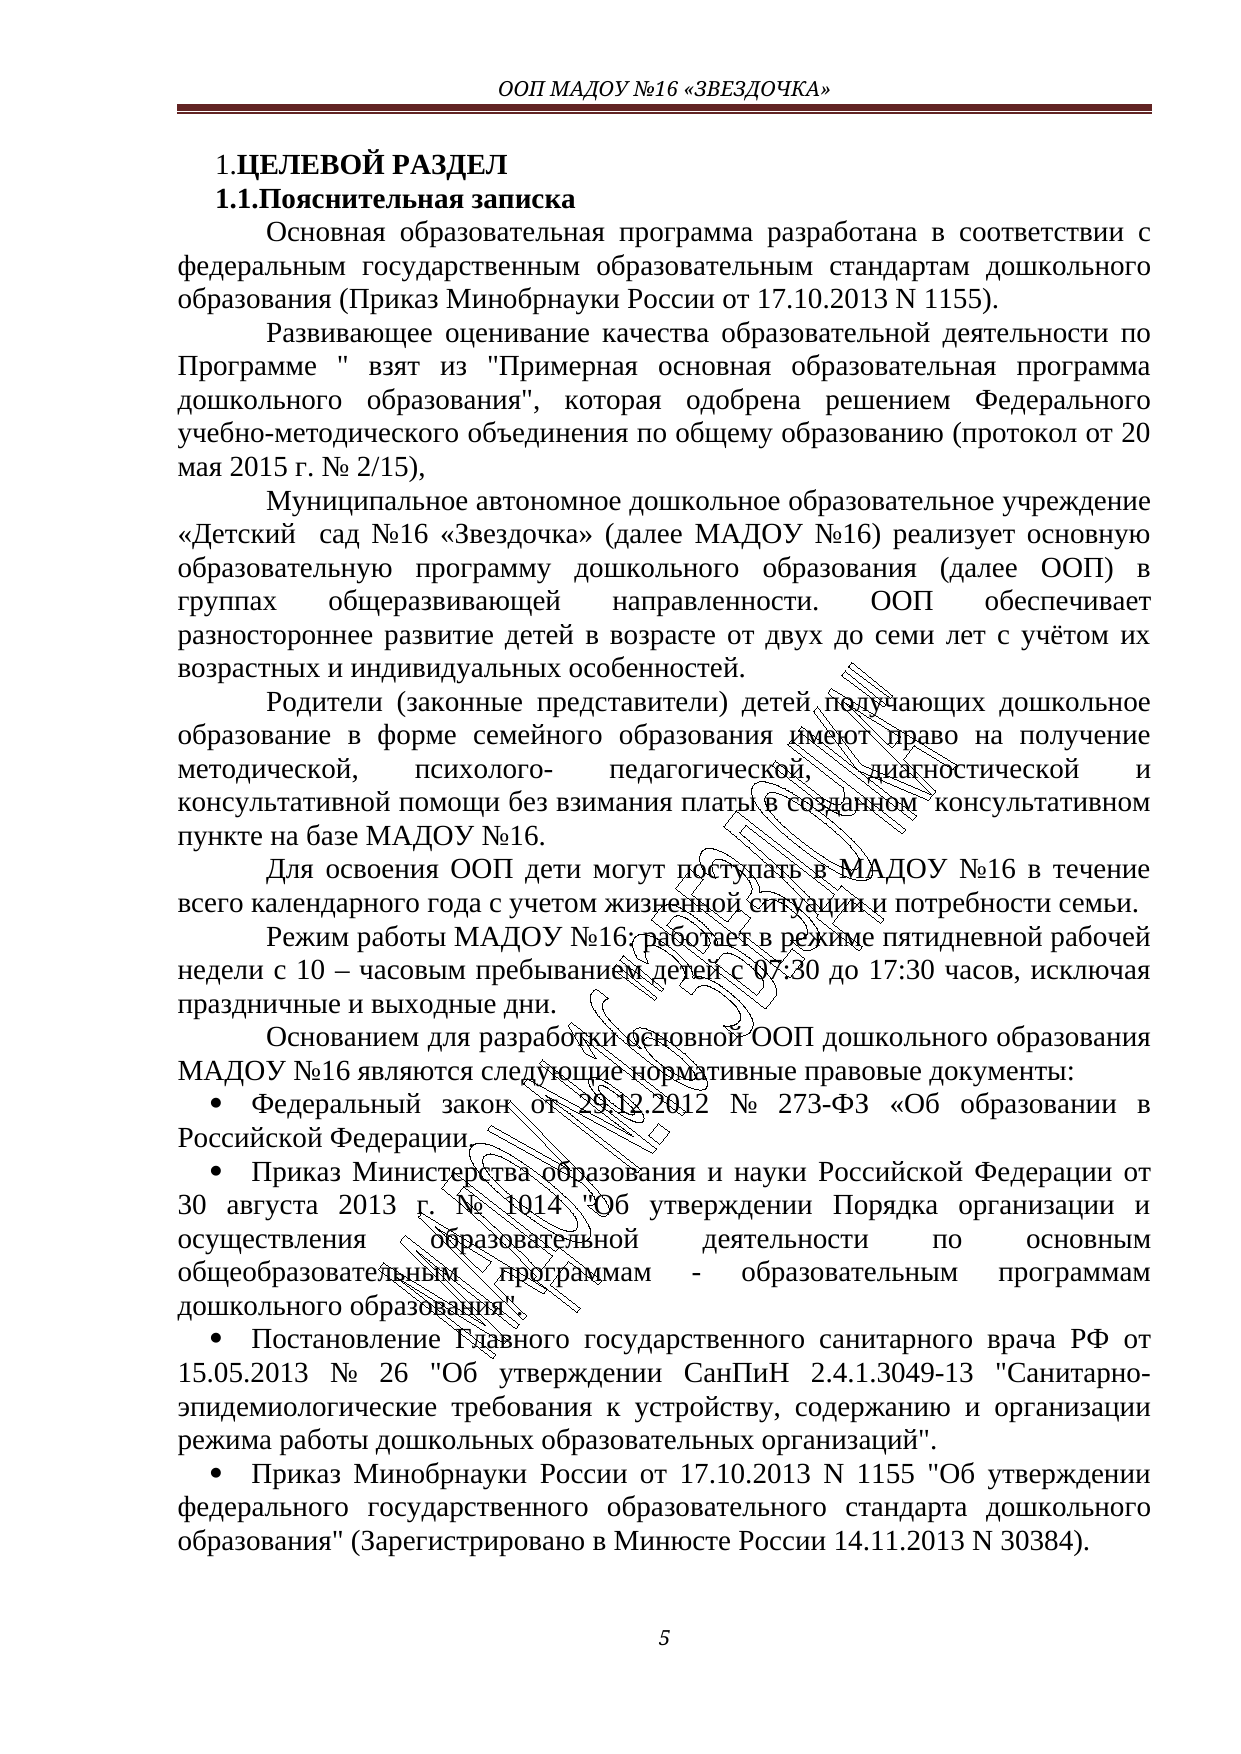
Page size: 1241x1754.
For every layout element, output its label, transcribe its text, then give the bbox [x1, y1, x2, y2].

list 1.ЦЕЛЕВОЙ РАЗДЕЛ [215, 147, 1152, 181]
list Развивающее оценивание качества образовательной деятельности по Программе " взят из "Примерная основная образовательная программа дошкольного образования", которая одобрена решением Федерального учебно-методического объединения по общему образованию (протокол от 20 мая 2015 г. № 2/15), [177, 315, 1152, 483]
list Приказ Министерства образования и науки Российской Федерации от 30 августа 2013 г. № 1014 "Об утверждении Порядка организации и осуществления образовательной деятельности по основным общеобразовательным программам - образовательным программам дошкольного образования". [177, 1154, 1152, 1321]
list Для освоения ООП дети могут поступать в МАДОУ №16 в течение всего календарного года с учетом жизненной ситуации и потребности семьи. [177, 852, 1152, 919]
list Режим работы МАДОУ №16: работает в режиме пятидневной рабочей недели с 10 – часовым пребыванием детей с 07:30 до 17:30 часов, исключая праздничные и выходные дни. [177, 919, 1152, 1019]
list Приказ Минобрнауки России от 17.10.2013 N 1155 "Об утверждении федерального государственного образовательного стандарта дошкольного образования" (Зарегистрировано в Минюсте России 14.11.2013 N 30384). [177, 1456, 1152, 1556]
list Муниципальное автономное дошкольное образовательное учреждение «Детский сад №16 «Звездочка» (далее МАДОУ №16) реализует основную образовательную программу дошкольного образования (далее ООП) в группах общеразвивающей направленности. ООП обеспечивает разностороннее развитие детей в возрасте от двух до семи лет с учётом их возрастных и индивидуальных особенностей. [177, 483, 1152, 684]
list Постановление Главного государственного санитарного врача РФ от 15.05.2013 № 26 "Об утверждении СанПиН 2.4.1.3049-13 "Санитарно-эпидемиологические требования к устройству, содержанию и организации режима работы дошкольных образовательных организаций". [177, 1321, 1152, 1456]
list Федеральный закон от 29.12.2012 № 273-ФЗ «Об образовании в Российской Федерации. [177, 1086, 1152, 1154]
list Основанием для разработки основной ООП дошкольного образования МАДОУ №16 являются следующие нормативные правовые документы: [177, 1019, 1152, 1086]
list 1.1.Пояснительная записка [215, 181, 1152, 214]
list Родители (законные представители) детей получающих дошкольное образование в форме семейного образования имеют право на получение методической, психолого- педагогической, диагностической и консультативной помощи без взимания платы в созданном консультативном пункте на базе МАДОУ №16. [177, 684, 1152, 852]
list Основная образовательная программа разработана в соответствии с федеральным государственным образовательным стандартам дошкольного образования (Приказ Минобрнауки России от 17.10.2013 N 1155). [177, 214, 1152, 315]
